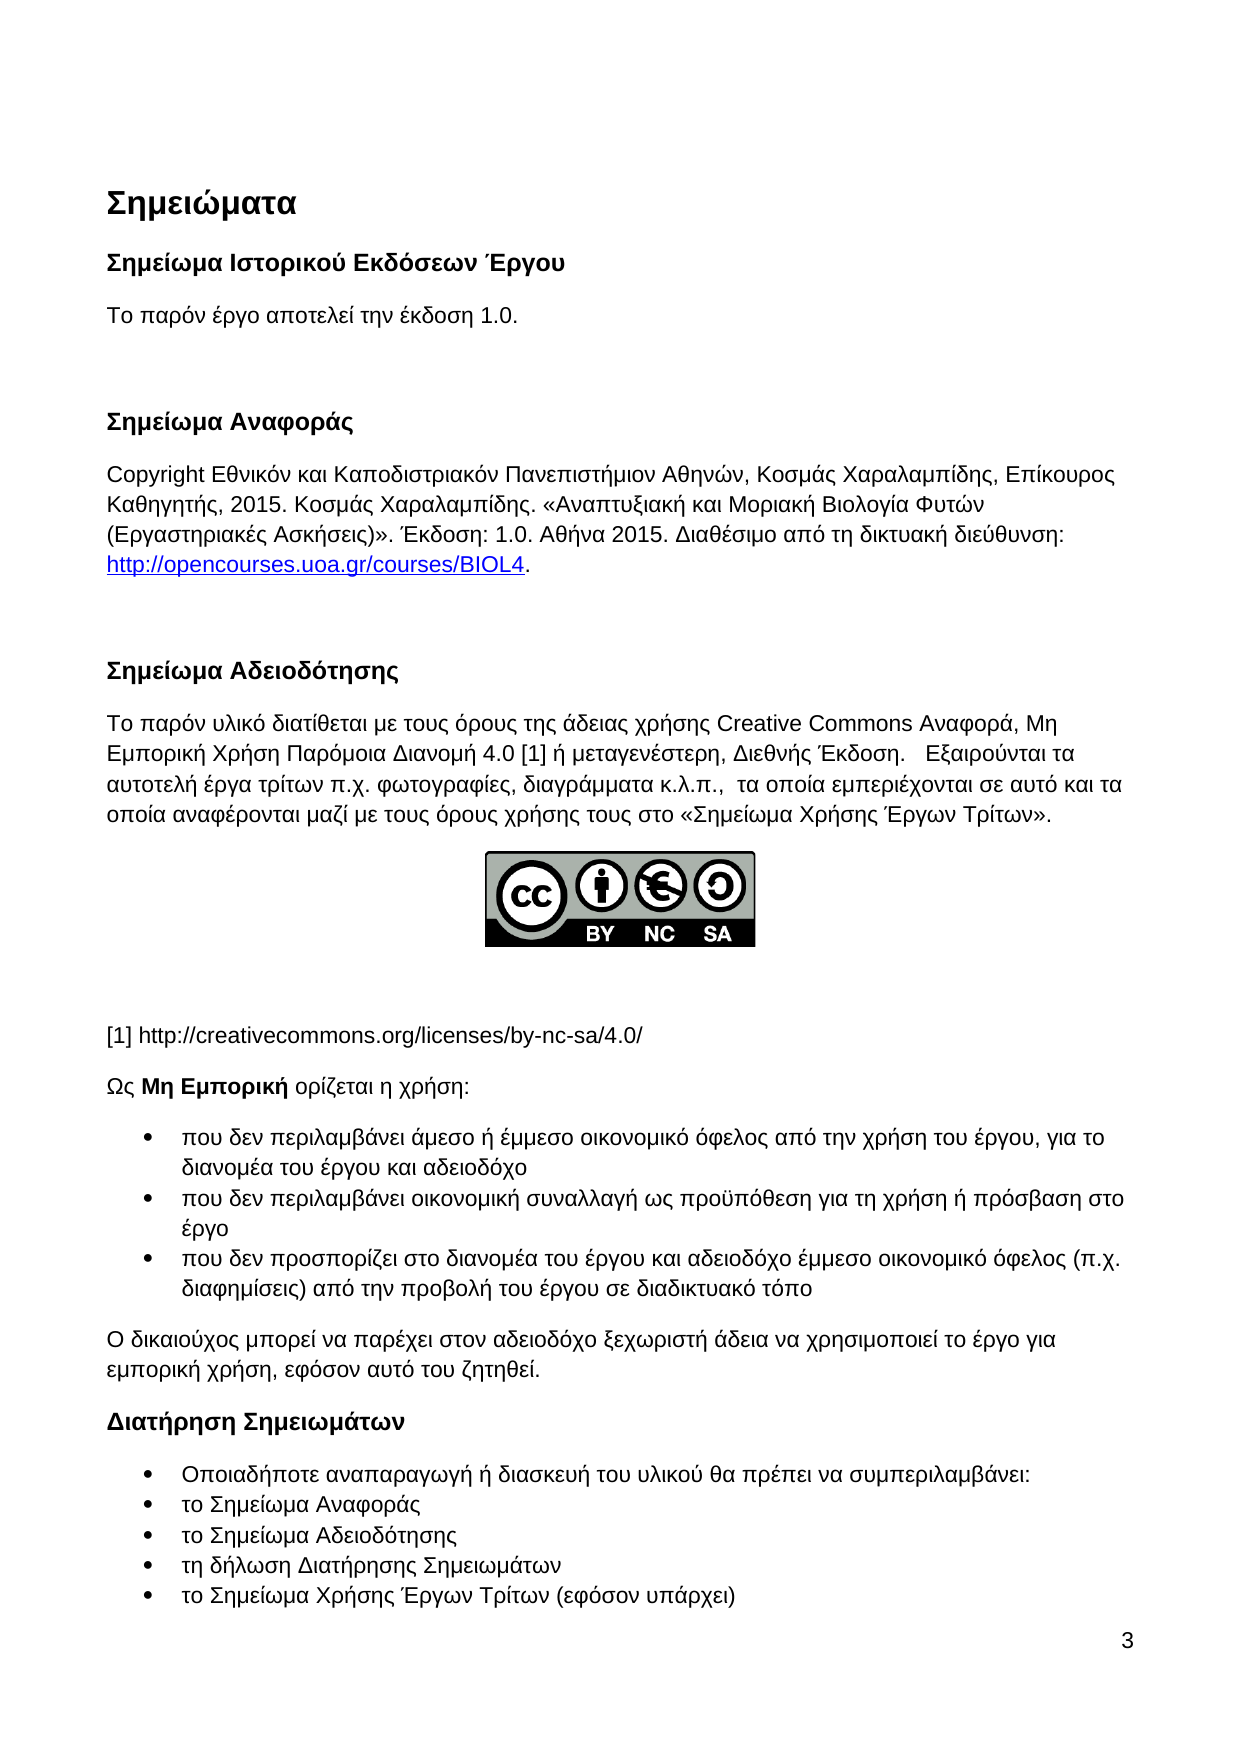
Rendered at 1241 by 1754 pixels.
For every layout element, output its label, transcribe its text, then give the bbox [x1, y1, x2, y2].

text Σημείωμα Ιστορικού Εκδόσεων Έργου [106, 248, 1134, 277]
text Το παρόν έργο αποτελεί την έκδοση 1.0. [106, 302, 1134, 328]
text Copyright Εθνικόν και Καποδιστριακόν Πανεπιστήμιον Αθηνών, Κοσμάς Χαραλαμπίδης, Επίκουρος Καθηγητής, 2015. Κοσμάς Χαραλαμπίδης. «Αναπτυξιακή και Μοριακή Βιολογία Φυτών (Εργαστηριακές Ασκήσεις)». Έκδοση: 1.0. Αθήνα 2015. Διαθέσιμο από τη δικτυακή διεύθυνση: http://opencourses.uoa.gr/courses/BIOL4. [106, 461, 1134, 578]
text Σημείωμα Αδειοδότησης [106, 656, 1134, 685]
text [1] http://creativecommons.org/licenses/by-nc-sa/4.0/ [106, 1022, 1134, 1048]
list που δεν περιλαμβάνει οικονομική συναλλαγή ως προϋπόθεση για τη χρήση ή πρόσβαση στο έργο [144, 1184, 1134, 1241]
list το Σημείωμα Αδειοδότησης [144, 1522, 1134, 1548]
text Το παρόν υλικό διατίθεται με τους όρους της άδειας χρήσης Creative Commons Αναφορά, Μη Εμπορική Χρήση Παρόμοια Διανομή 4.0 [1] ή μεταγενέστερη, Διεθνής Έκδοση. Εξαιρούνται τα αυτοτελή έργα τρίτων π.χ. φωτογραφίες, διαγράμματα κ.λ.π., τα οποία εμπεριέχονται σε αυτό και τα οποία αναφέρονται μαζί με τους όρους χρήσης τους στο «Σημείωμα Χρήσης Έργων Τρίτων». [106, 710, 1134, 827]
picture [485, 851, 756, 947]
text Ως Μη Εμπορική ορίζεται η χρήση: [106, 1073, 1134, 1099]
text Σημειώματα [106, 183, 1134, 222]
text Σημείωμα Αναφοράς [106, 407, 1134, 436]
list τη δήλωση Διατήρησης Σημειωμάτων [144, 1552, 1134, 1578]
list Οποιαδήποτε αναπαραγωγή ή διασκευή του υλικού θα πρέπει να συμπεριλαμβάνει: [144, 1461, 1134, 1488]
text Διατήρηση Σημειωμάτων [106, 1407, 1134, 1436]
list το Σημείωμα Αναφοράς [144, 1491, 1134, 1518]
list που δεν προσπορίζει στο διανομέα του έργου και αδειοδόχο έμμεσο οικονομικό όφελος (π.χ. διαφημίσεις) από την προβολή του έργου σε διαδικτυακό τόπο [144, 1245, 1134, 1301]
list που δεν περιλαμβάνει άμεσο ή έμμεσο οικονομικό όφελος από την χρήση του έργου, για το διανομέα του έργου και αδειοδόχο [144, 1124, 1134, 1181]
text Ο δικαιούχος μπορεί να παρέχει στον αδειοδόχο ξεχωριστή άδεια να χρησιμοποιεί το έργο για εμπορική χρήση, εφόσον αυτό του ζητηθεί. [106, 1326, 1134, 1383]
list το Σημείωμα Χρήσης Έργων Τρίτων (εφόσον υπάρχει) [144, 1582, 1134, 1608]
